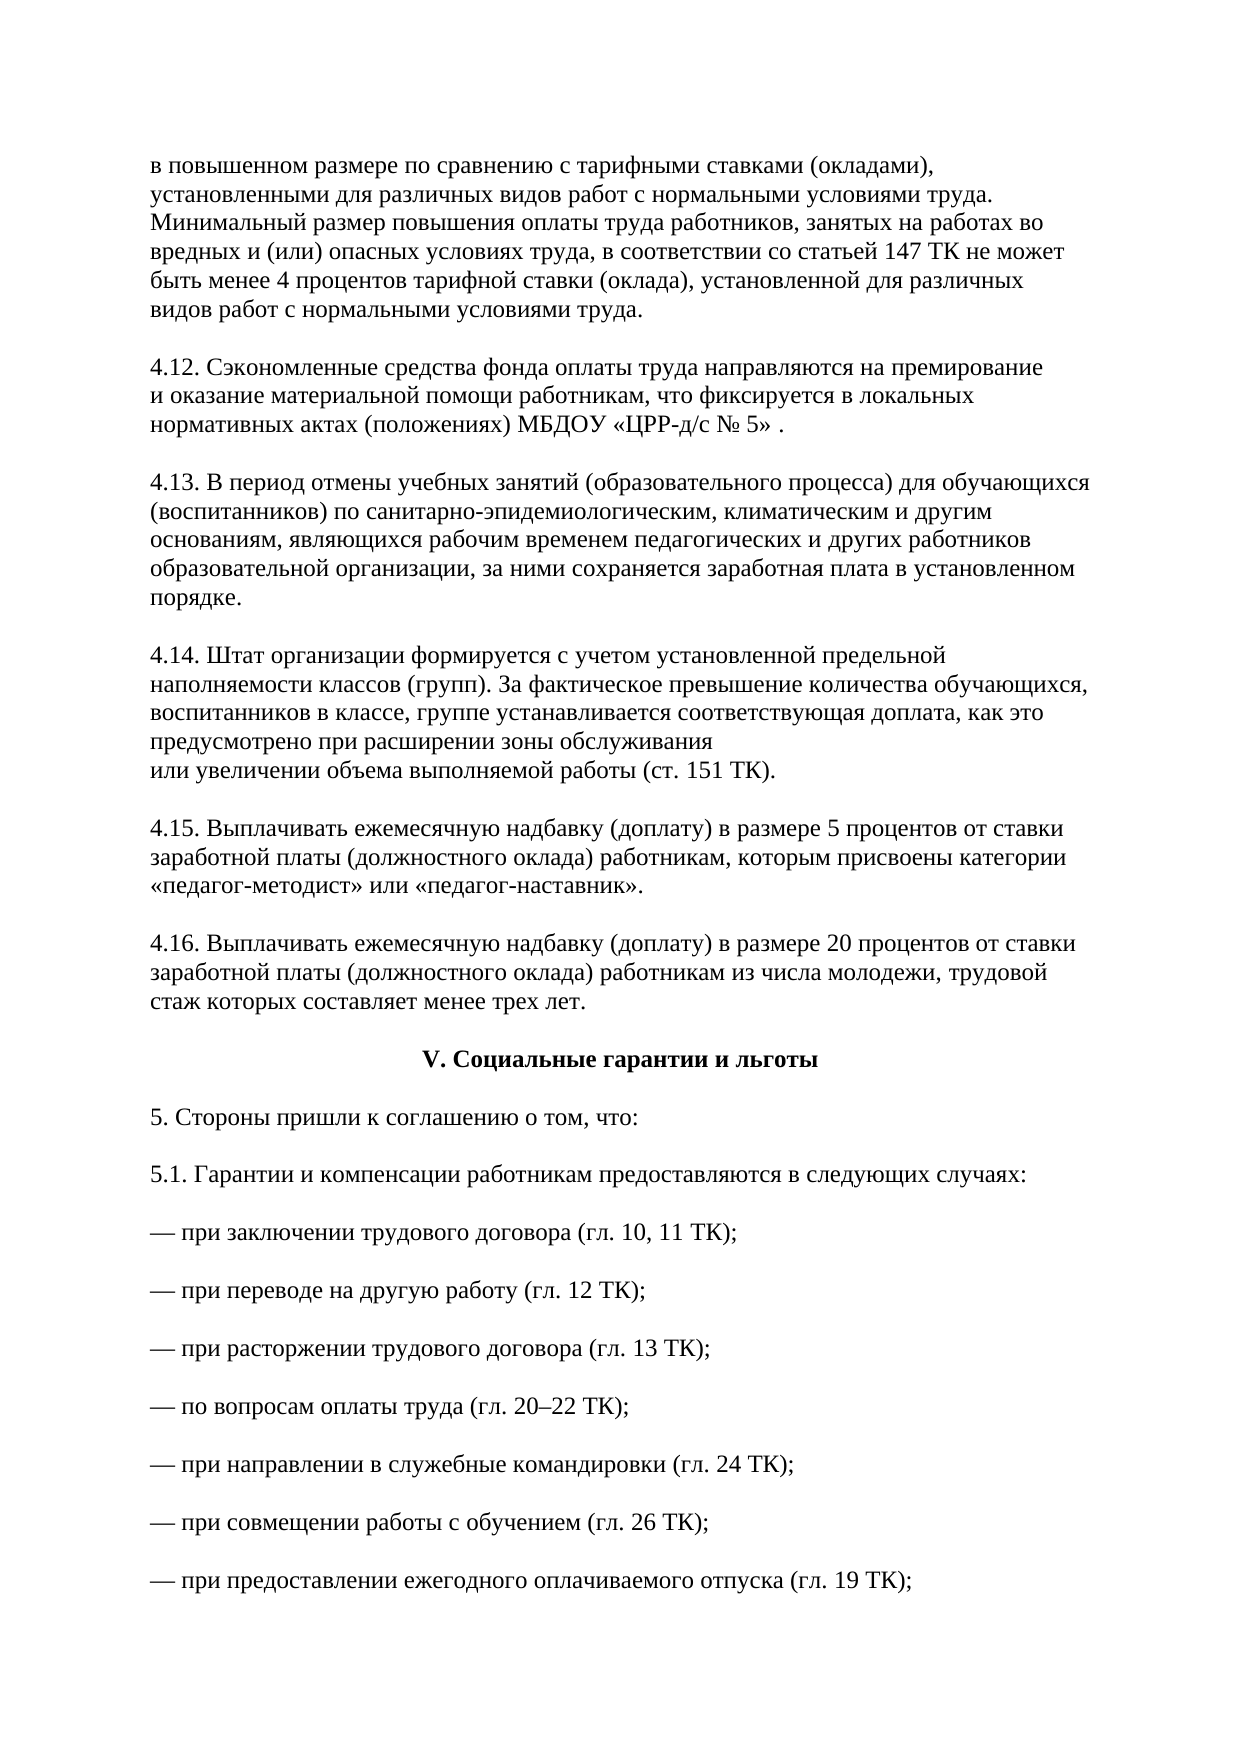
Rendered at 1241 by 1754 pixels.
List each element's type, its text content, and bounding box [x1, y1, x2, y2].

text 5. Стороны пришли к соглашению о том, что: [150, 1102, 1090, 1130]
text V. Социальные гарантии и льготы [150, 1044, 1090, 1072]
text 5.1. Гарантии и компенсации работникам предоставляются в следующих случаях: [150, 1159, 1090, 1188]
text 4.13. В период отмены учебных занятий (образовательного процесса) для обучающихся (воспитанников) по санитарно-эпидемиологическим, климатическим и другим основаниям, являющихся рабочим временем педагогических и других работников образовательной организации, за ними сохраняется заработная плата в установленном порядке. [150, 467, 1090, 611]
text 4.14. Штат организации формируется с учетом установленной предельной наполняемости классов (групп). За фактическое превышение количества обучающихся, воспитанников в классе, группе устанавливается соответствующая доплата, как это предусмотрено при расширении зоны обслуживания или увеличении объема выполняемой работы (ст. 151 ТК). [150, 640, 1090, 784]
text 4.15. Выплачивать ежемесячную надбавку (доплату) в размере 5 процентов от ставки заработной платы (должностного оклада) работникам, которым присвоены категории «педагог-методист» или «педагог-наставник». [150, 813, 1090, 899]
text 4.16. Выплачивать ежемесячную надбавку (доплату) в размере 20 процентов от ставки заработной платы (должностного оклада) работникам из числа молодежи, трудовой стаж которых составляет менее трех лет. [150, 928, 1090, 1014]
text — при направлении в служебные командировки (гл. 24 ТК); [150, 1449, 1090, 1478]
text — при заключении трудового договора (гл. 10, 11 ТК); [150, 1217, 1090, 1246]
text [150, 150, 1090, 322]
text — при совмещении работы с обучением (гл. 26 ТК); [150, 1507, 1090, 1536]
text — при предоставлении ежегодного оплачиваемого отпуска (гл. 19 ТК); [150, 1565, 1090, 1594]
text — при расторжении трудового договора (гл. 13 ТК); [150, 1333, 1090, 1362]
text — при переводе на другую работу (гл. 12 ТК); [150, 1275, 1090, 1304]
text — по вопросам оплаты труда (гл. 20–22 ТК); [150, 1391, 1090, 1420]
text 4.12. Сэкономленные средства фонда оплаты труда направляются на премирование и оказание материальной помощи работникам, что фиксируется в локальных нормативных актах (положениях) МБДОУ «ЦРР-д/с № 5» . [150, 352, 1090, 438]
